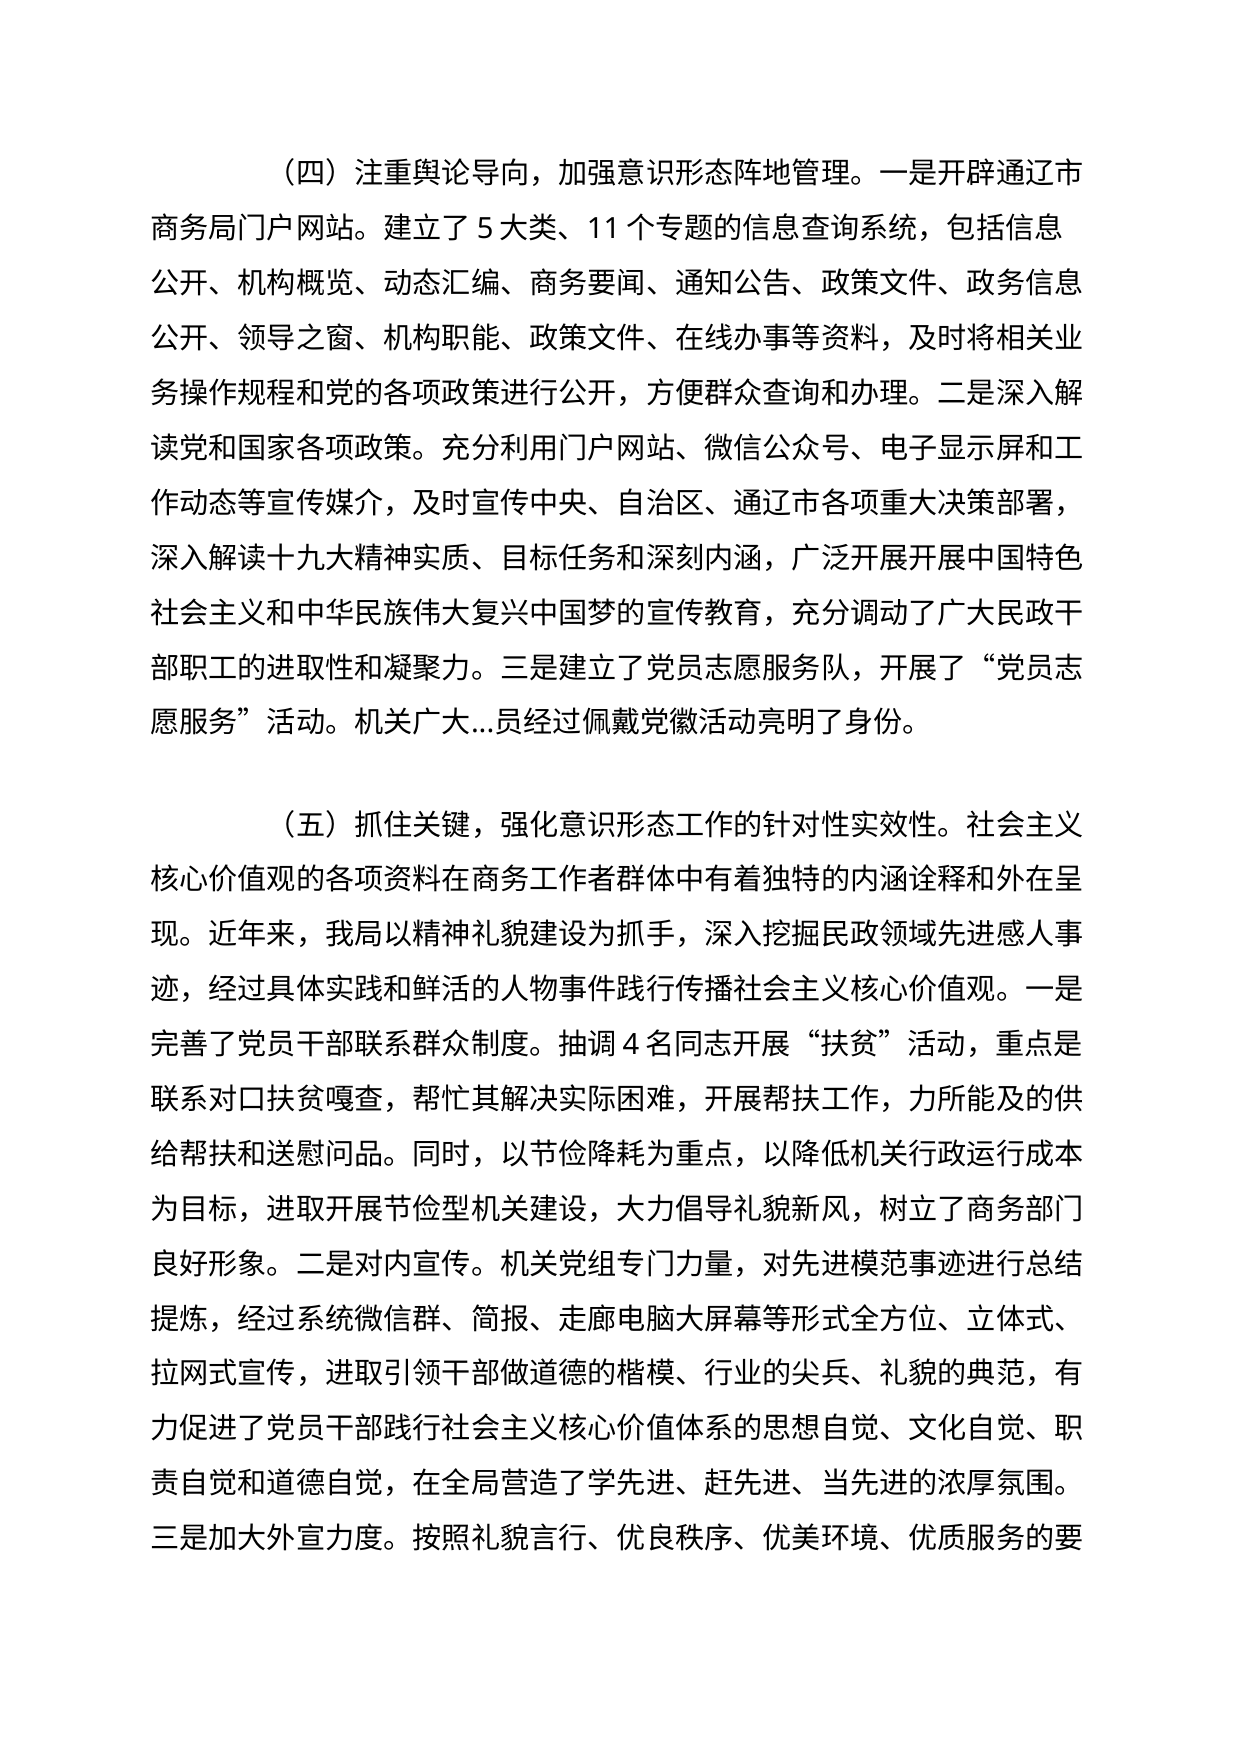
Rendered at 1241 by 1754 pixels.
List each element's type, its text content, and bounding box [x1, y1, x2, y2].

text （四）注重舆论导向，加强意识形态阵地管理。一是开辟通辽市商务局门户网站。建立了5大类、11个专题的信息查询系统，包括信息公开、机构概览、动态汇编、商务要闻、通知公告、政策文件、政务信息公开、领导之窗、机构职能、政策文件、在线办事等资料，及时将相关业务操作规程和党的各项政策进行公开，方便群众查询和办理。二是深入解读党和国家各项政策。充分利用门户网站、微信公众号、电子显示屏和工作动态等宣传媒介，及时宣传中央、自治区、通辽市各项重大决策部署，深入解读十九大精神实质、目标任务和深刻内涵，广泛开展开展中国特色社会主义和中华民族伟大复兴中国梦的宣传教育，充分调动了广大民政干部职工的进取性和凝聚力。三是建立了党员志愿服务队，开展了“党员志愿服务”活动。机关广大...员经过佩戴党徽活动亮明了身份。 [150, 150, 1090, 741]
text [150, 801, 1090, 1557]
